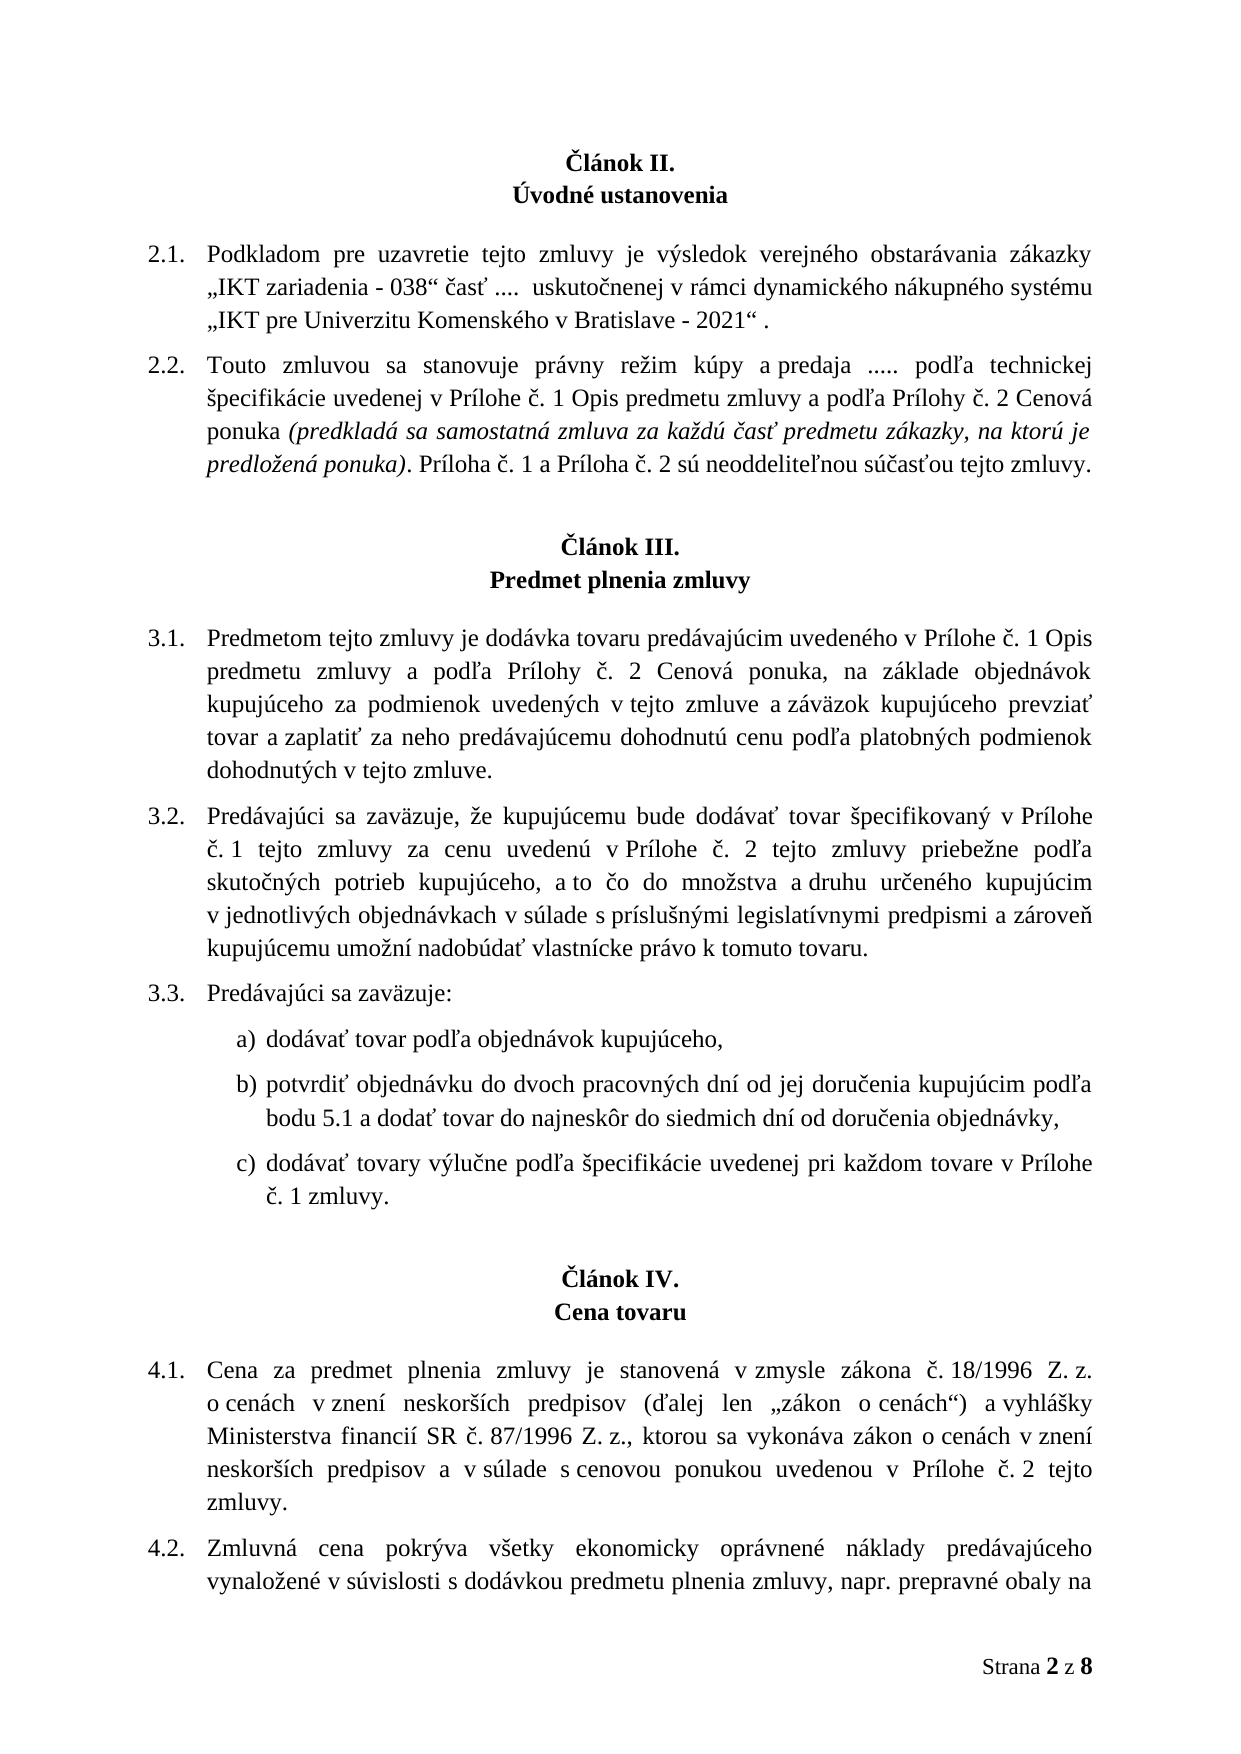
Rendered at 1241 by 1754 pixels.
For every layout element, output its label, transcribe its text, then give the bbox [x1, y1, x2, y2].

list Predávajúci sa zaväzuje: [148, 978, 1093, 1007]
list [148, 1533, 1093, 1594]
subtitle Článok IV. Cena tovaru [148, 1264, 1093, 1326]
list Predávajúci sa zaväzuje, že kupujúcemu bude dodávať tovar špecifikovaný v Prílohe č. 1 tejto zmluvy za cenu uvedenú v Prílohe č. 2 tejto zmluvy priebežne podľa skutočných potrieb kupujúceho, a to čo do množstva a druhu určeného kupujúcim v jednotlivých objednávkach v súlade s príslušnými legislatívnymi predpismi a zároveň kupujúcemu umožní nadobúdať vlastnícke právo k tomuto tovaru. [148, 801, 1093, 962]
list Cena za predmet plnenia zmluvy je stanovená v zmysle zákona č. 18/1996 Z. z. o cenách v znení neskorších predpisov (ďalej len „zákon o cenách“) a vyhlášky Ministerstva financií SR č. 87/1996 Z. z., ktorou sa vykonáva zákon o cenách v znení neskorších predpisov a v súlade s cenovou ponukou uvedenou v Prílohe č. 2 tejto zmluvy. [148, 1355, 1093, 1516]
list Podkladom pre uzavretie tejto zmluvy je výsledok verejného obstarávania zákazky „IKT zariadenia - 038“ časť .... uskutočnenej v rámci dynamického nákupného systému „IKT pre Univerzitu Komenského v Bratislave - 2021“ . [148, 239, 1093, 333]
subtitle Článok III. Predmet plnenia zmluvy [148, 532, 1093, 594]
subtitle Článok II. Úvodné ustanovenia [148, 148, 1093, 209]
list Touto zmluvou sa stanovuje právny režim kúpy a predaja ..... podľa technickej špecifikácie uvedenej v Prílohe č. 1 Opis predmetu zmluvy a podľa Prílohy č. 2 Cenová ponuka (predkladá sa samostatná zmluva za každú časť predmetu zákazky, na ktorú je predložená ponuka). Príloha č. 1 a Príloha č. 2 sú neoddeliteľnou súčasťou tejto zmluvy. [148, 350, 1093, 478]
list dodávať tovar podľa objednávok kupujúceho, [236, 1024, 1093, 1053]
list dodávať tovary výlučne podľa špecifikácie uvedenej pri každom tovare v Prílohe č. 1 zmluvy. [236, 1148, 1093, 1210]
list Predmetom tejto zmluvy je dodávka tovaru predávajúcim uvedeného v Prílohe č. 1 Opis predmetu zmluvy a podľa Prílohy č. 2 Cenová ponuka, na základe objednávok kupujúceho za podmienok uvedených v tejto zmluve a záväzok kupujúceho prevziať tovar a zaplatiť za neho predávajúcemu dohodnutú cenu podľa platobných podmienok dohodnutých v tejto zmluve. [148, 623, 1093, 784]
list potvrdiť objednávku do dvoch pracovných dní od jej doručenia kupujúcim podľa bodu 5.1 a dodať tovar do najneskôr do siedmich dní od doručenia objednávky, [236, 1069, 1093, 1131]
